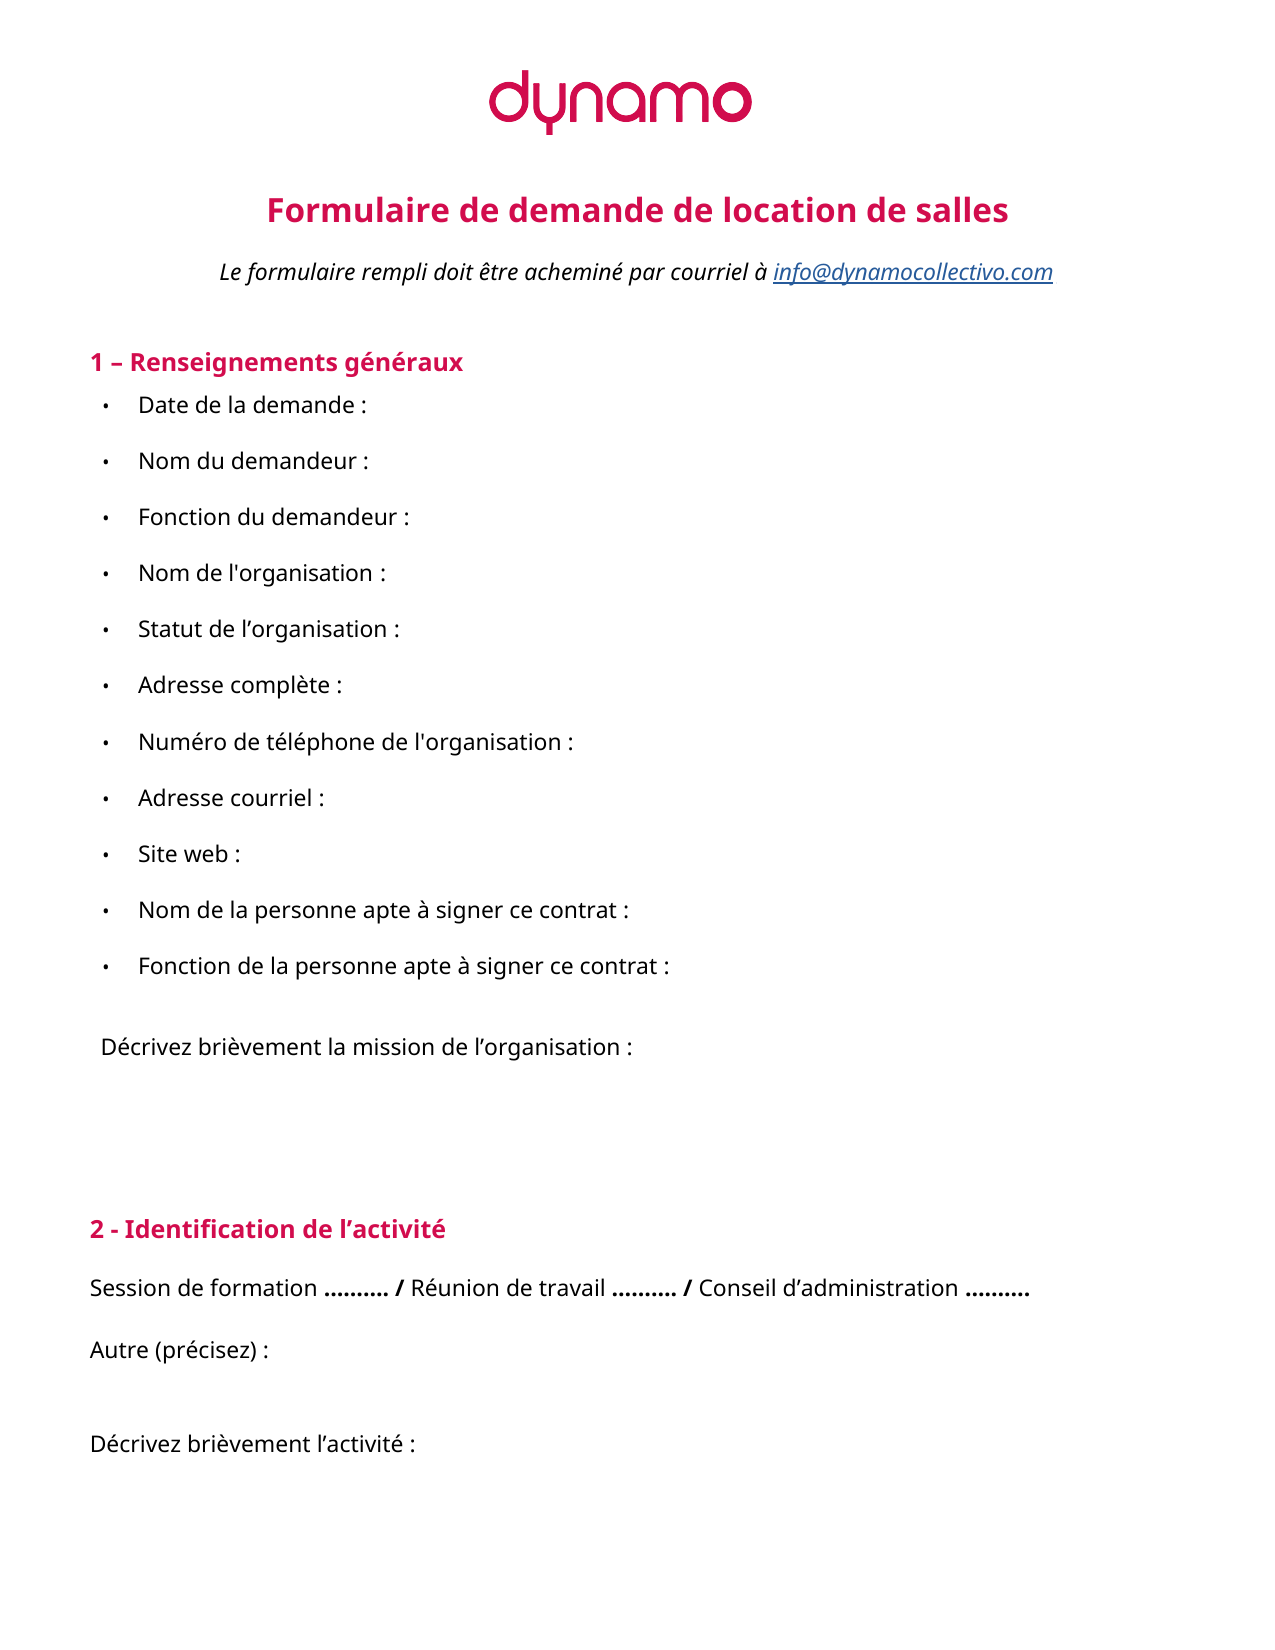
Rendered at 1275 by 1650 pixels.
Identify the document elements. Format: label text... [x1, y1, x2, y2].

list Statut de l’organisation : [100, 613, 1175, 645]
list Numéro de téléphone de l'organisation : [100, 726, 1175, 757]
text Formulaire de demande de location de salles [100, 187, 1175, 232]
list Fonction du demandeur : [100, 501, 1175, 532]
list Fonction de la personne apte à signer ce contrat : [100, 950, 1175, 981]
list Date de la demande : [100, 389, 1175, 420]
list Site web : [100, 838, 1175, 869]
list Nom de l'organisation : [100, 557, 1175, 588]
text Session de formation ………. / Réunion de travail ………. / Conseil d’administration ………. [89, 1272, 1175, 1303]
text Décrivez brièvement la mission de l’organisation : [100, 1031, 1175, 1062]
list Nom du demandeur : [100, 445, 1175, 476]
text Le formulaire rempli doit être acheminé par courriel à info@dynamocollectivo.com [100, 256, 1175, 287]
list Nom de la personne apte à signer ce contrat : [100, 894, 1175, 925]
picture [489, 70, 752, 135]
list Adresse complète : [100, 669, 1175, 701]
list Adresse courriel : [100, 782, 1175, 813]
text Décrivez brièvement l’activité : [89, 1428, 1175, 1460]
text 2 - Identification de l’activité [89, 1212, 1175, 1246]
text 1 – Renseignements généraux [89, 344, 1175, 378]
text Autre (précisez) : [89, 1334, 1175, 1366]
